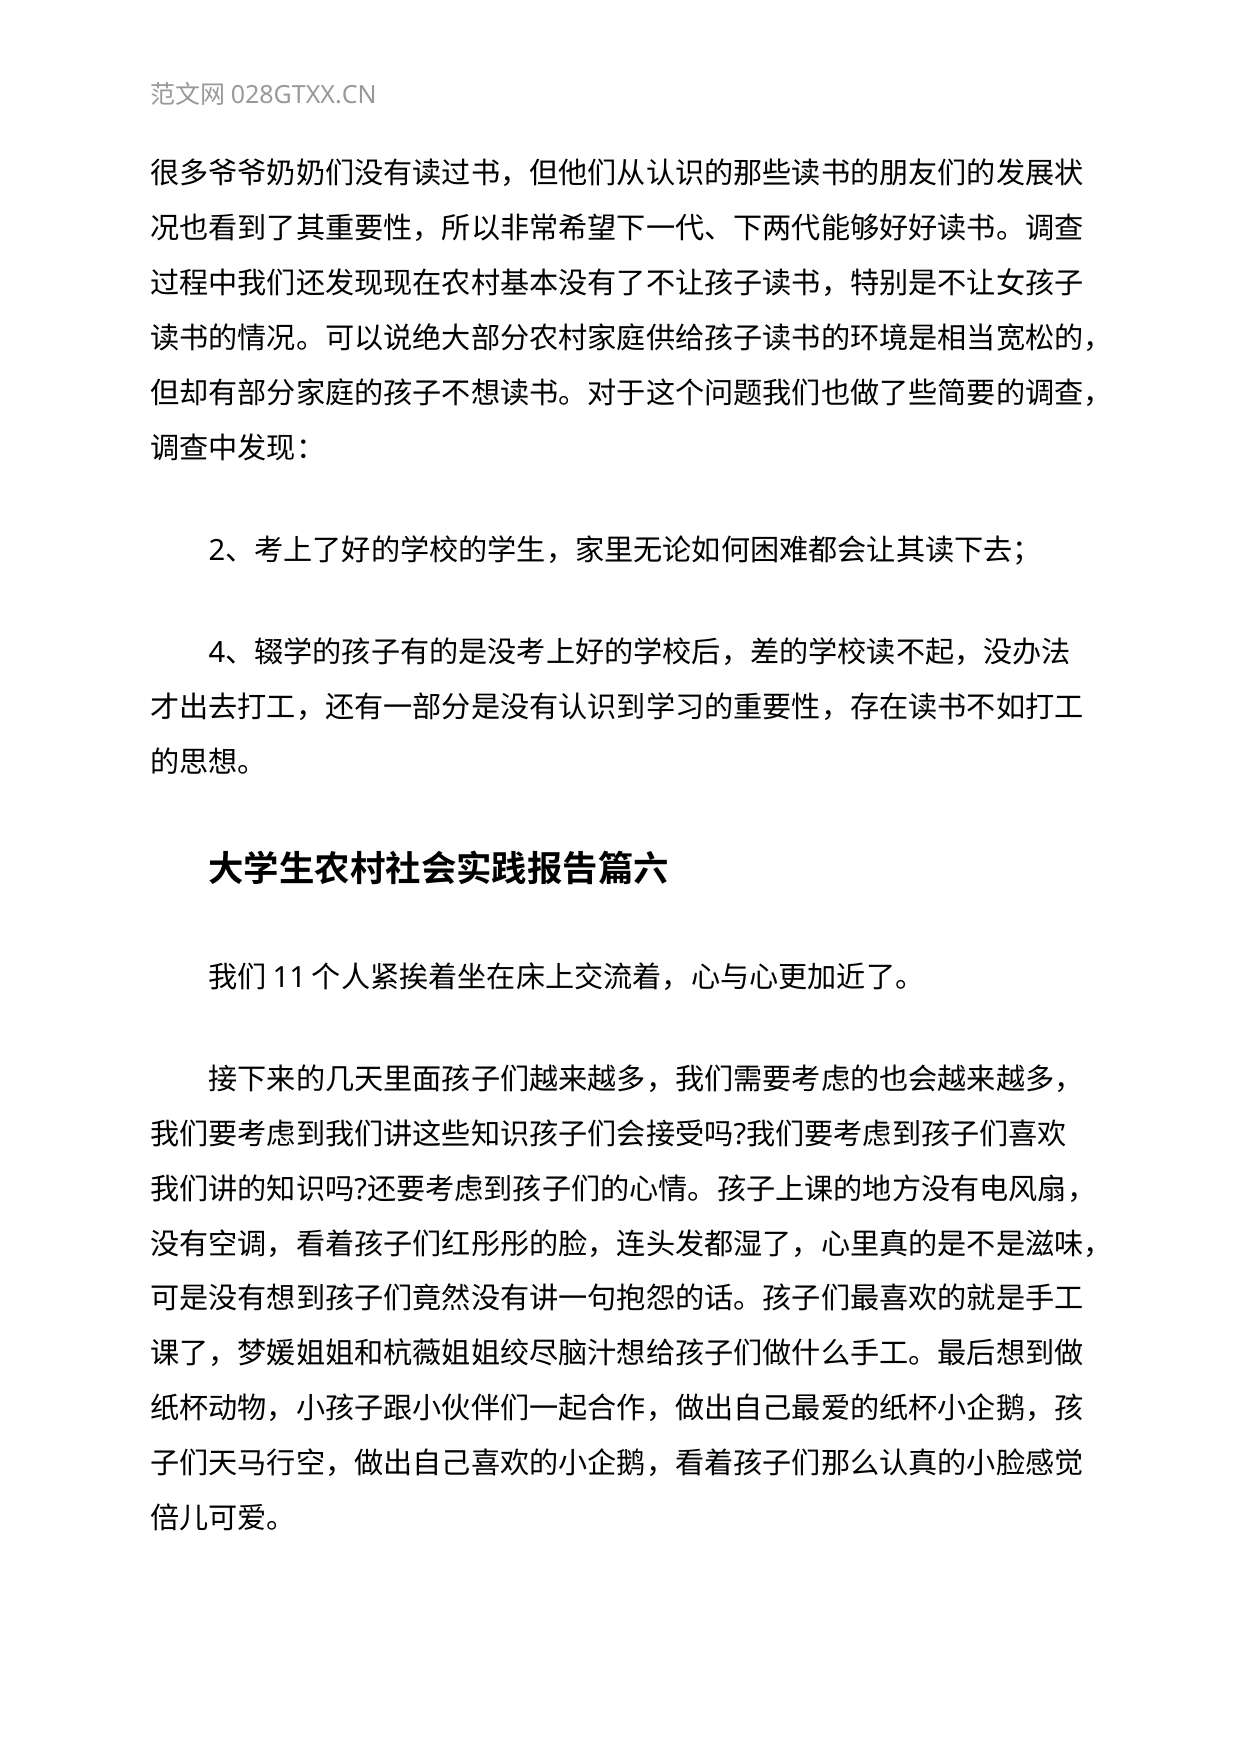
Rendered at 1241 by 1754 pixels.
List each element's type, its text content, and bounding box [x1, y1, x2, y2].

text 4、辍学的孩子有的是没考上好的学校后，差的学校读不起，没办法才出去打工，还有一部分是没有认识到学习的重要性，存在读书不如打工的思想。 [150, 628, 1090, 780]
text 2、考上了好的学校的学生，家里无论如何困难都会让其读下去； [150, 526, 1090, 569]
text 我们11个人紧挨着坐在床上交流着，心与心更加近了。 [150, 953, 1090, 996]
text 大学生农村社会实践报告篇六 [150, 840, 1090, 891]
text 接下来的几天里面孩子们越来越多，我们需要考虑的也会越来越多，我们要考虑到我们讲这些知识孩子们会接受吗?我们要考虑到孩子们喜欢我们讲的知识吗?还要考虑到孩子们的心情。孩子上课的地方没有电风扇，没有空调，看着孩子们红彤彤的脸，连头发都湿了，心里真的是不是滋味，可是没有想到孩子们竟然没有讲一句抱怨的话。孩子们最喜欢的就是手工课了，梦媛姐姐和杭薇姐姐绞尽脑汁想给孩子们做什么手工。最后想到做纸杯动物，小孩子跟小伙伴们一起合作，做出自己最爱的纸杯小企鹅，孩子们天马行空，做出自己喜欢的小企鹅，看着孩子们那么认真的小脸感觉倍儿可爱。 [150, 1055, 1090, 1537]
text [150, 150, 1090, 467]
